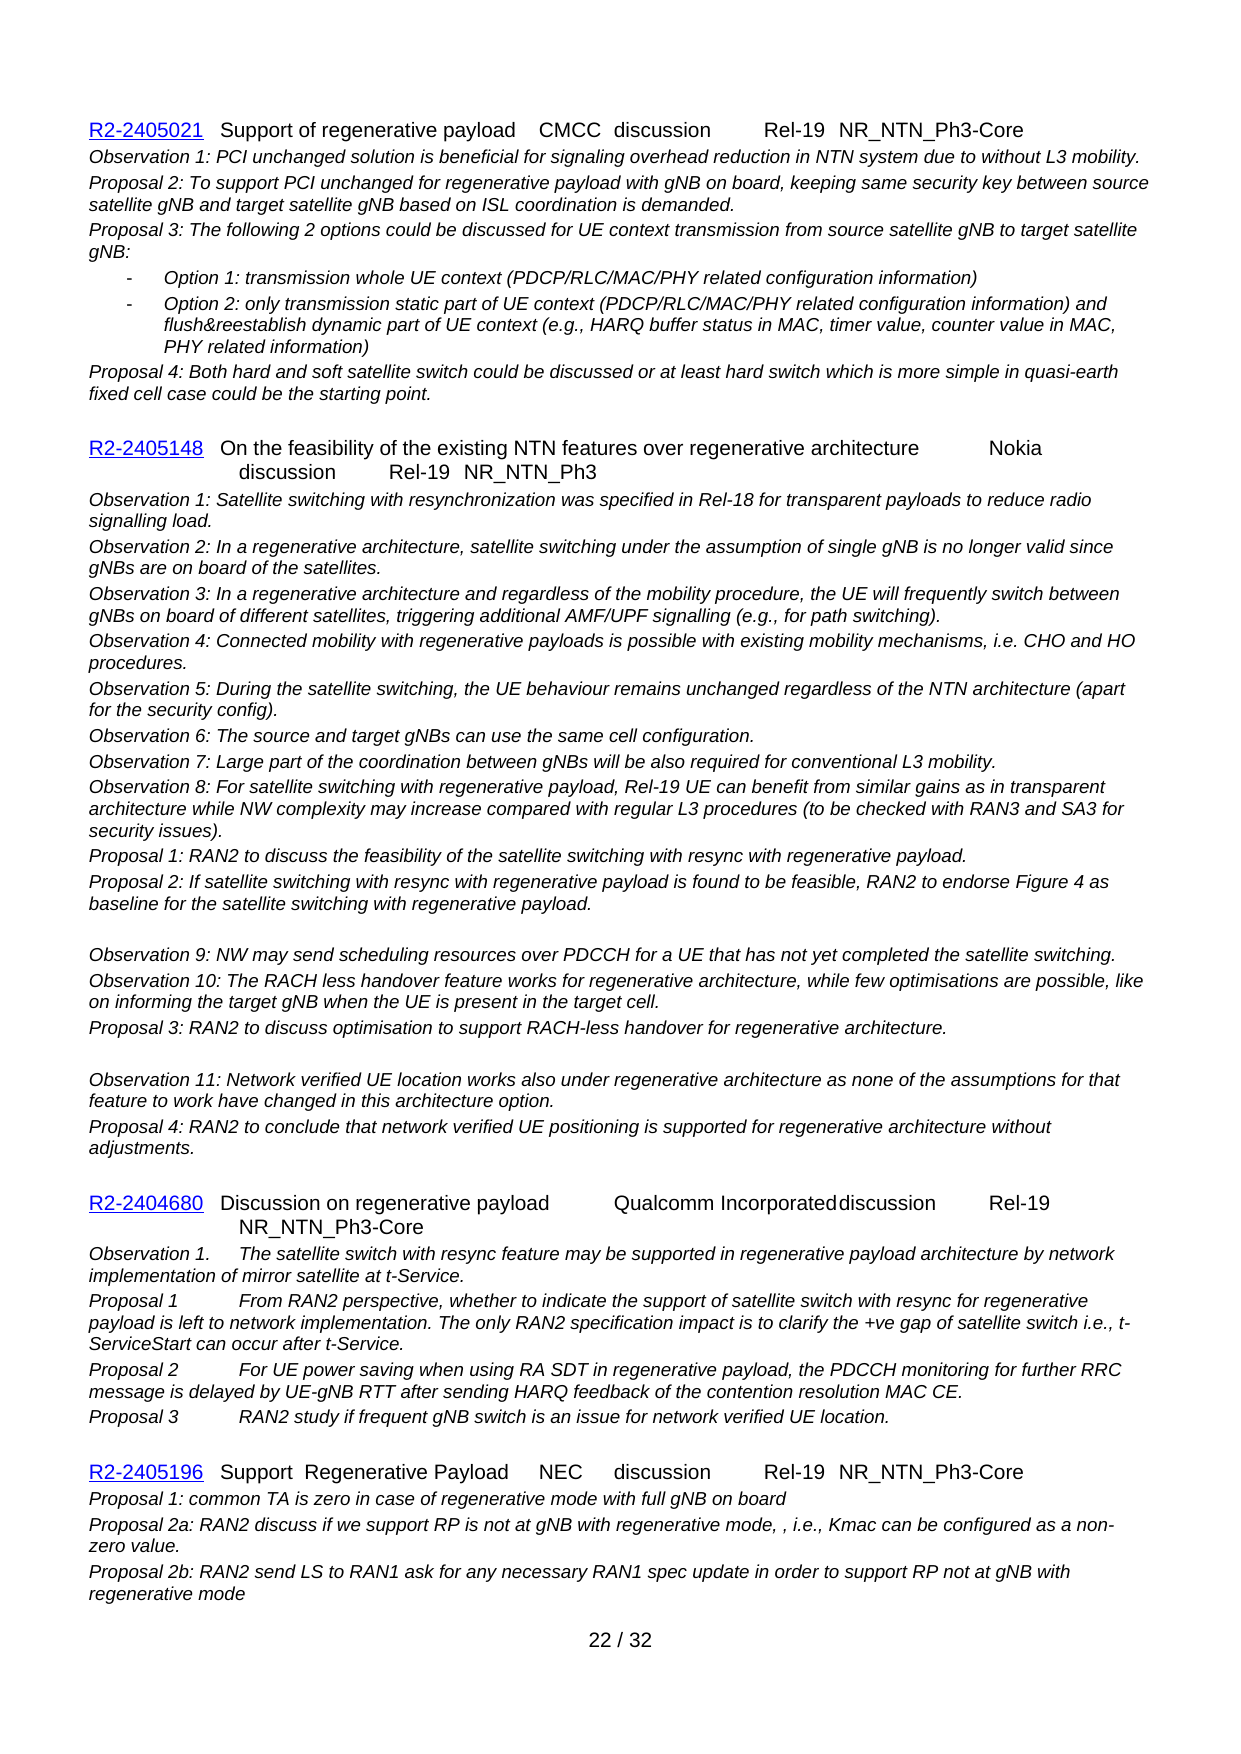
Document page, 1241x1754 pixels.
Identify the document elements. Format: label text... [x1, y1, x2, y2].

title R2-2405148 On the feasibility of the existing NTN features over regenerative architecture Nokia discussion Rel-19 NR_NTN_Ph3 [89, 436, 1152, 484]
text Observation 2: In a regenerative architecture, satellite switching under the assumption of single gNB is no longer valid since gNBs are on board of the satellites. [89, 536, 1152, 579]
text Observation 9: NW may send scheduling resources over PDCCH for a UE that has not yet completed the satellite switching. [89, 944, 1152, 965]
text Proposal 3 RAN2 study if frequent gNB switch is an issue for network verified UE location. [89, 1406, 1152, 1428]
title R2-2404680 Discussion on regenerative payload Qualcomm Incorporated discussion Rel-19 NR_NTN_Ph3-Core [89, 1191, 1152, 1239]
text Proposal 3: The following 2 options could be discussed for UE context transmission from source satellite gNB to target satellite gNB: [89, 219, 1152, 262]
text Proposal 3: RAN2 to discuss optimisation to support RACH-less handover for regenerative architecture. [89, 1017, 1152, 1038]
text Proposal 2: To support PCI unchanged for regenerative payload with gNB on board, keeping same security key between source satellite gNB and target satellite gNB based on ISL coordination is demanded. [89, 172, 1152, 215]
text Observation 1: Satellite switching with resynchronization was specified in Rel-18 for transparent payloads to reduce radio signalling load. [89, 488, 1152, 531]
text Observation 6: The source and target gNBs can use the same cell configuration. [89, 725, 1152, 746]
text Proposal 2a: RAN2 discuss if we support RP is not at gNB with regenerative mode, , i.e., Kmac can be configured as a non-zero value. [89, 1514, 1152, 1557]
text Observation 7: Large part of the coordination between gNBs will be also required for conventional L3 mobility. [89, 751, 1152, 772]
text Proposal 2: If satellite switching with resync with regenerative payload is found to be feasible, RAN2 to endorse Figure 4 as baseline for the satellite switching with regenerative payload. [89, 871, 1152, 914]
list Option 2: only transmission static part of UE context (PDCP/RLC/MAC/PHY related configuration information) and flush&reestablish dynamic part of UE context (e.g., HARQ buffer status in MAC, timer value, counter value in MAC, PHY related information) [126, 292, 1152, 357]
text Observation 11: Network verified UE location works also under regenerative architecture as none of the assumptions for that feature to work have changed in this architecture option. [89, 1068, 1152, 1111]
text Observation 4: Connected mobility with regenerative payloads is possible with existing mobility mechanisms, i.e. CHO and HO procedures. [89, 630, 1152, 673]
text Proposal 2b: RAN2 send LS to RAN1 ask for any necessary RAN1 spec update in order to support RP not at gNB with regenerative mode [89, 1561, 1152, 1604]
text Proposal 4: RAN2 to conclude that network verified UE positioning is supported for regenerative architecture without adjustments. [89, 1116, 1152, 1159]
text Proposal 2 For UE power saving when using RA SDT in regenerative payload, the PDCCH monitoring for further RRC message is delayed by UE-gNB RTT after sending HARQ feedback of the contention resolution MAC CE. [89, 1359, 1152, 1402]
text Observation 5: During the satellite switching, the UE behaviour remains unchanged regardless of the NTN architecture (apart for the security config). [89, 677, 1152, 721]
text Proposal 1 From RAN2 perspective, whether to indicate the support of satellite switch with resync for regenerative payload is left to network implementation. The only RAN2 specification impact is to clarify the +ve gap of satellite switch i.e., t-ServiceStart can occur after t-Service. [89, 1290, 1152, 1355]
text Observation 1: PCI unchanged solution is beneficial for signaling overhead reduction in NTN system due to without L3 mobility. [89, 146, 1152, 168]
text Proposal 4: Both hard and soft satellite switch could be discussed or at least hard switch which is more simple in quasi-earth fixed cell case could be the starting point. [89, 361, 1152, 404]
text Observation 8: For satellite switching with regenerative payload, Rel-19 UE can benefit from similar gains as in transparent architecture while NW complexity may increase compared with regular L3 procedures (to be checked with RAN3 and SA3 for security issues). [89, 776, 1152, 841]
text Proposal 1: RAN2 to discuss the feasibility of the satellite switching with resync with regenerative payload. [89, 845, 1152, 867]
title R2-2405196 Support Regenerative Payload NEC discussion Rel-19 NR_NTN_Ph3-Core [89, 1460, 1152, 1484]
text Proposal 1: common TA is zero in case of regenerative mode with full gNB on board [89, 1488, 1152, 1509]
text Observation 10: The RACH less handover feature works for regenerative architecture, while few optimisations are possible, like on informing the target gNB when the UE is present in the target cell. [89, 969, 1152, 1013]
text Observation 1. The satellite switch with resync feature may be supported in regenerative payload architecture by network implementation of mirror satellite at t-Service. [89, 1243, 1152, 1286]
title R2-2405021 Support of regenerative payload CMCC discussion Rel-19 NR_NTN_Ph3-Core [89, 118, 1152, 142]
list Option 1: transmission whole UE context (PDCP/RLC/MAC/PHY related configuration information) [126, 267, 1152, 288]
text Observation 3: In a regenerative architecture and regardless of the mobility procedure, the UE will frequently switch between gNBs on board of different satellites, triggering additional AMF/UPF signalling (e.g., for path switching). [89, 583, 1152, 626]
